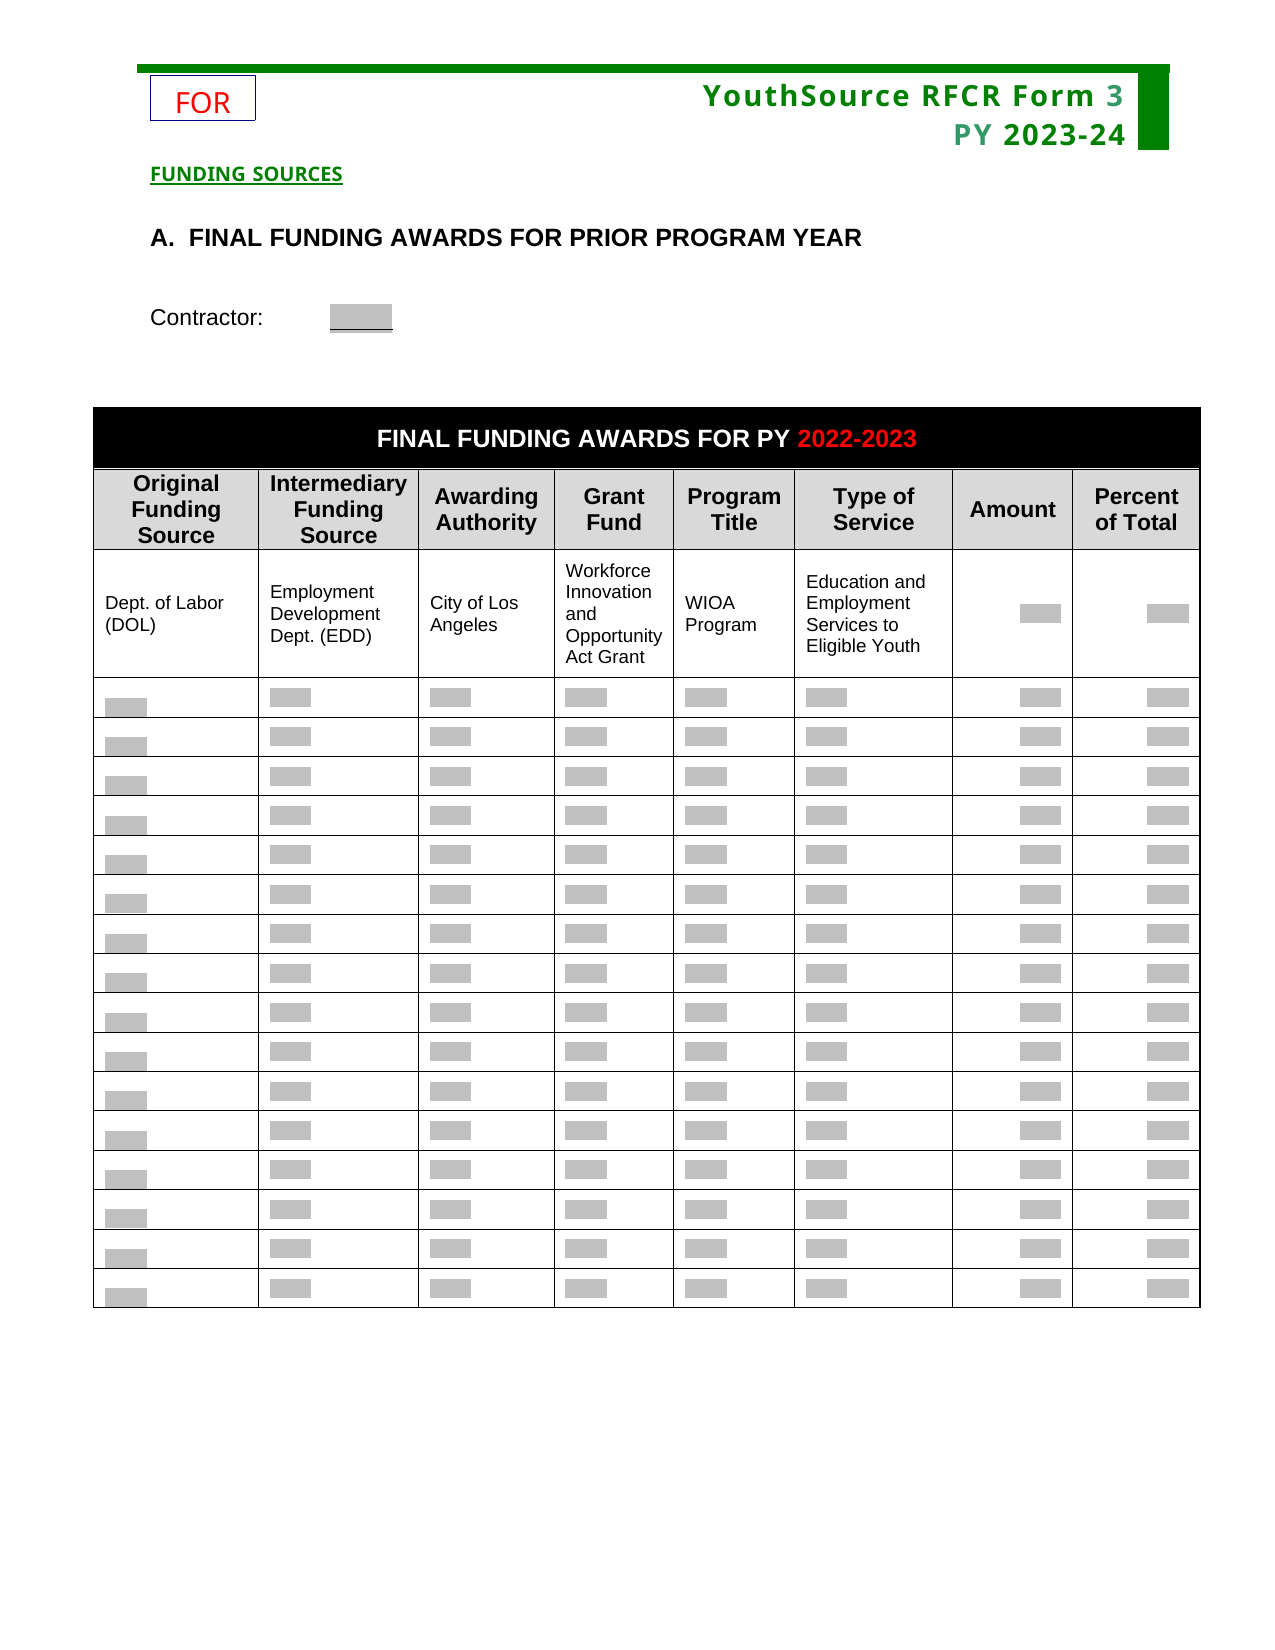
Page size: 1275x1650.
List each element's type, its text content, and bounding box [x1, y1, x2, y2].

table_cell [1073, 1033, 1199, 1071]
table_cell [419, 718, 554, 756]
table_cell [555, 875, 673, 913]
table_cell [953, 757, 1072, 795]
subtitle A. FINAL FUNDING AWARDS FOR PRIOR PROGRAM YEAR [150, 222, 1125, 251]
table_cell [259, 1230, 418, 1268]
table_cell [555, 836, 673, 874]
table_cell [1073, 875, 1199, 913]
table_cell [953, 915, 1072, 953]
table_cell [953, 678, 1072, 717]
table_cell [1073, 836, 1199, 874]
table_cell [555, 1151, 673, 1189]
table_cell [674, 1111, 794, 1150]
table_cell [94, 1033, 258, 1071]
table_cell [953, 1269, 1072, 1307]
table_cell [419, 915, 554, 953]
table_cell [953, 718, 1072, 756]
table_cell [419, 757, 554, 795]
table_cell [953, 954, 1072, 992]
table_cell [953, 836, 1072, 874]
table_cell [419, 678, 554, 717]
table_cell [953, 1230, 1072, 1268]
table_cell [94, 678, 258, 717]
table_cell [555, 954, 673, 992]
table_cell [259, 993, 418, 1032]
table_cell [795, 915, 952, 953]
table_cell [94, 836, 258, 874]
table_cell [419, 836, 554, 874]
table_cell [674, 1033, 794, 1071]
table_cell [795, 954, 952, 992]
table_cell [94, 875, 258, 913]
table_cell [419, 796, 554, 835]
table_cell [419, 1190, 554, 1228]
table_cell [674, 678, 794, 717]
table_header FINAL FUNDING AWARDS FOR PY 2022-2023 [94, 408, 1199, 468]
table_cell [674, 1190, 794, 1228]
table_cell [555, 796, 673, 835]
table_cell [259, 875, 418, 913]
table_cell [259, 757, 418, 795]
table_cell [795, 1151, 952, 1189]
table_cell [259, 954, 418, 992]
table_cell [795, 836, 952, 874]
table_cell [419, 993, 554, 1032]
table_cell [419, 1033, 554, 1071]
table_cell [795, 757, 952, 795]
table_cell Intermediary Funding Source [259, 470, 418, 549]
table_cell [94, 1269, 258, 1307]
table_cell [674, 993, 794, 1032]
table_cell [1073, 993, 1199, 1032]
table_cell [674, 757, 794, 795]
table_cell [1073, 1072, 1199, 1110]
table_cell [1073, 718, 1199, 756]
table_cell [419, 1072, 554, 1110]
table_cell [555, 678, 673, 717]
table_cell Workforce Innovation and Opportunity Act Grant [555, 550, 673, 677]
table_cell [94, 718, 258, 756]
table_cell [555, 1269, 673, 1307]
table_cell [259, 836, 418, 874]
table_cell [555, 1033, 673, 1071]
table_cell Employment Development Dept. (EDD) [259, 550, 418, 677]
table_cell [795, 993, 952, 1032]
table_cell [94, 1111, 258, 1150]
table_cell [1073, 915, 1199, 953]
table_cell [259, 1072, 418, 1110]
table_cell [953, 796, 1072, 835]
table_cell [94, 1072, 258, 1110]
table_cell [1073, 678, 1199, 717]
table_cell [419, 1151, 554, 1189]
table_cell [419, 875, 554, 913]
table_cell [795, 875, 952, 913]
table_cell [953, 1072, 1072, 1110]
table_cell [94, 1151, 258, 1189]
table_cell [94, 796, 258, 835]
table_header Contractor: [139, 304, 319, 354]
table_cell [555, 1190, 673, 1228]
table_cell [674, 1151, 794, 1189]
table_cell [795, 1072, 952, 1110]
table_cell [419, 1111, 554, 1150]
table_header [319, 304, 1136, 354]
table_cell [953, 550, 1072, 677]
table_cell [795, 1111, 952, 1150]
table_cell [795, 1269, 952, 1307]
table_cell [419, 954, 554, 992]
table_cell Education and Employment Services to Eligible Youth [795, 550, 952, 677]
table_cell [555, 757, 673, 795]
table_cell [1073, 1151, 1199, 1189]
table_cell [1073, 1230, 1199, 1268]
table_cell [94, 915, 258, 953]
table_cell [1073, 1269, 1199, 1307]
table_cell WIOA Program [674, 550, 794, 677]
table_cell [555, 1072, 673, 1110]
table_cell [674, 875, 794, 913]
table_cell [1073, 954, 1199, 992]
table_cell [259, 718, 418, 756]
table_cell [555, 718, 673, 756]
table_cell [1073, 796, 1199, 835]
table_cell [259, 1190, 418, 1228]
table_cell [419, 1269, 554, 1307]
table_cell [259, 1269, 418, 1307]
table_cell [94, 1190, 258, 1228]
table_cell Percent of Total [1073, 470, 1199, 549]
table_cell City of Los Angeles [419, 550, 554, 677]
table_cell [94, 757, 258, 795]
table_cell [795, 796, 952, 835]
table_cell [795, 1033, 952, 1071]
table_cell [953, 993, 1072, 1032]
table_cell [674, 1269, 794, 1307]
table_cell [555, 1230, 673, 1268]
table_cell [259, 915, 418, 953]
table_cell [94, 1230, 258, 1268]
table_cell [555, 993, 673, 1032]
table_cell [795, 678, 952, 717]
table_cell Dept. of Labor (DOL) [94, 550, 258, 677]
table_cell Grant Fund [555, 470, 673, 549]
table_cell [674, 1072, 794, 1110]
table_cell [259, 1033, 418, 1071]
table_cell [1073, 550, 1199, 677]
table_cell [795, 1230, 952, 1268]
table_cell [674, 954, 794, 992]
table_cell [555, 915, 673, 953]
table_cell [953, 1033, 1072, 1071]
table_cell [94, 954, 258, 992]
table_cell [259, 1151, 418, 1189]
table_cell [1073, 1111, 1199, 1150]
table_cell [795, 718, 952, 756]
table_cell [674, 796, 794, 835]
table_cell [94, 993, 258, 1032]
table_cell Program Title [674, 470, 794, 549]
table_cell [953, 1190, 1072, 1228]
table_cell Awarding Authority [419, 470, 554, 549]
table_cell [674, 1230, 794, 1268]
table_cell [953, 1151, 1072, 1189]
table_cell [1073, 757, 1199, 795]
table_cell Amount [953, 470, 1072, 549]
table_cell [259, 796, 418, 835]
table_cell [555, 1111, 673, 1150]
table_cell [674, 836, 794, 874]
table_cell [419, 1230, 554, 1268]
table_cell Original Funding Source [94, 470, 258, 549]
table_cell [674, 915, 794, 953]
table_cell [795, 1190, 952, 1228]
table_cell [1073, 1190, 1199, 1228]
table_cell Type of Service [795, 470, 952, 549]
table_cell [259, 1111, 418, 1150]
table_cell [953, 875, 1072, 913]
table_cell [953, 1111, 1072, 1150]
table_cell [674, 718, 794, 756]
table_cell [259, 678, 418, 717]
